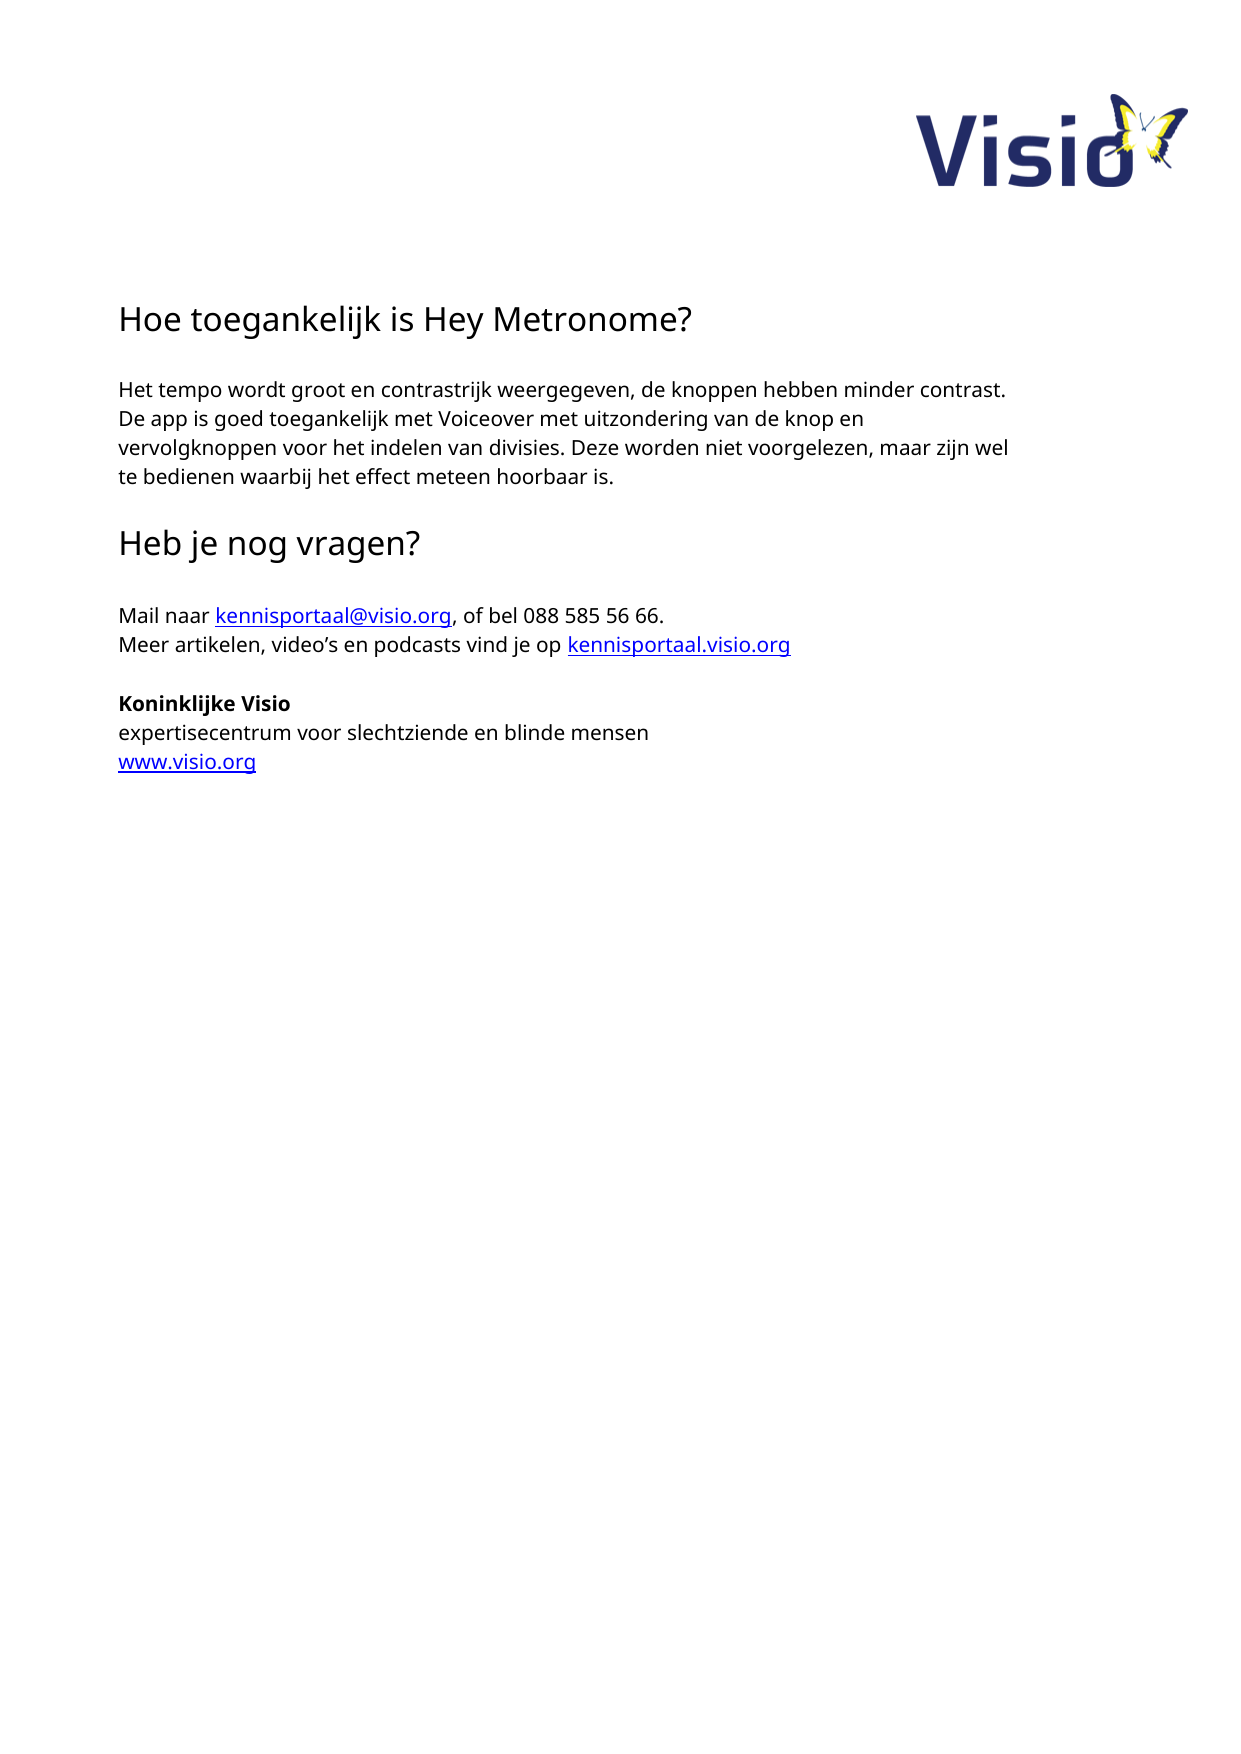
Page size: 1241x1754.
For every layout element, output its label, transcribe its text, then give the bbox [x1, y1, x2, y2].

text expertisecentrum voor slechtziende en blinde mensen [118, 717, 1016, 747]
subtitle Heb je nog vragen? [118, 520, 1016, 565]
text Het tempo wordt groot en contrastrijk weergegeven, de knoppen hebben minder contrast. De app is goed toegankelijk met Voiceover met uitzondering van de knop en vervolgknoppen voor het indelen van divisies. Deze worden niet voorgelezen, maar zijn wel te bedienen waarbij het effect meteen hoorbaar is. [118, 374, 1016, 491]
subtitle Hoe toegankelijk is Hey Metronome? [118, 295, 1016, 341]
picture [904, 89, 1199, 190]
text Mail naar kennisportaal@visio.org, of bel 088 585 56 66. [118, 599, 1016, 630]
text Koninklijke Visio [118, 688, 1016, 717]
text Meer artikelen, video’s en podcasts vind je op kennisportaal.visio.org [118, 630, 1016, 659]
text www.visio.org [118, 747, 1016, 776]
